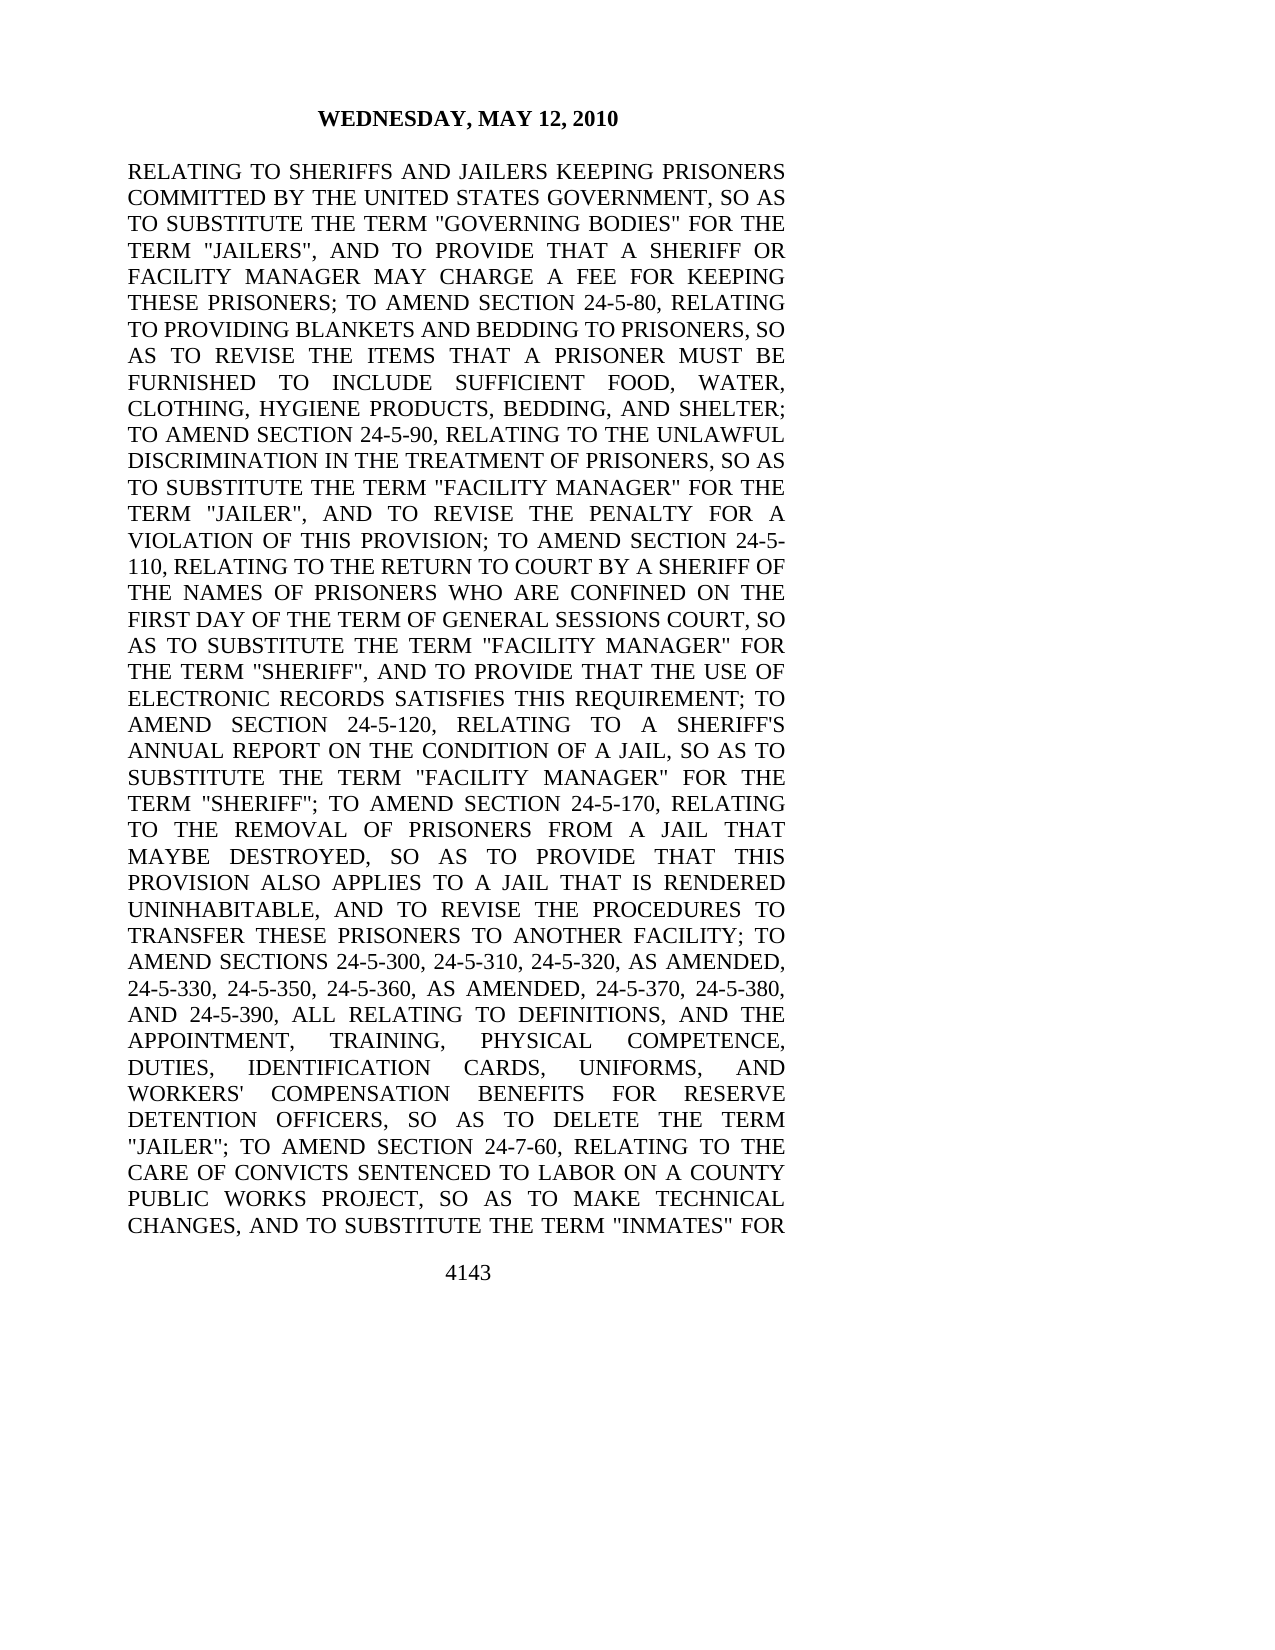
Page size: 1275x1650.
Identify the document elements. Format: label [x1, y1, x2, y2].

text [127, 158, 786, 1238]
